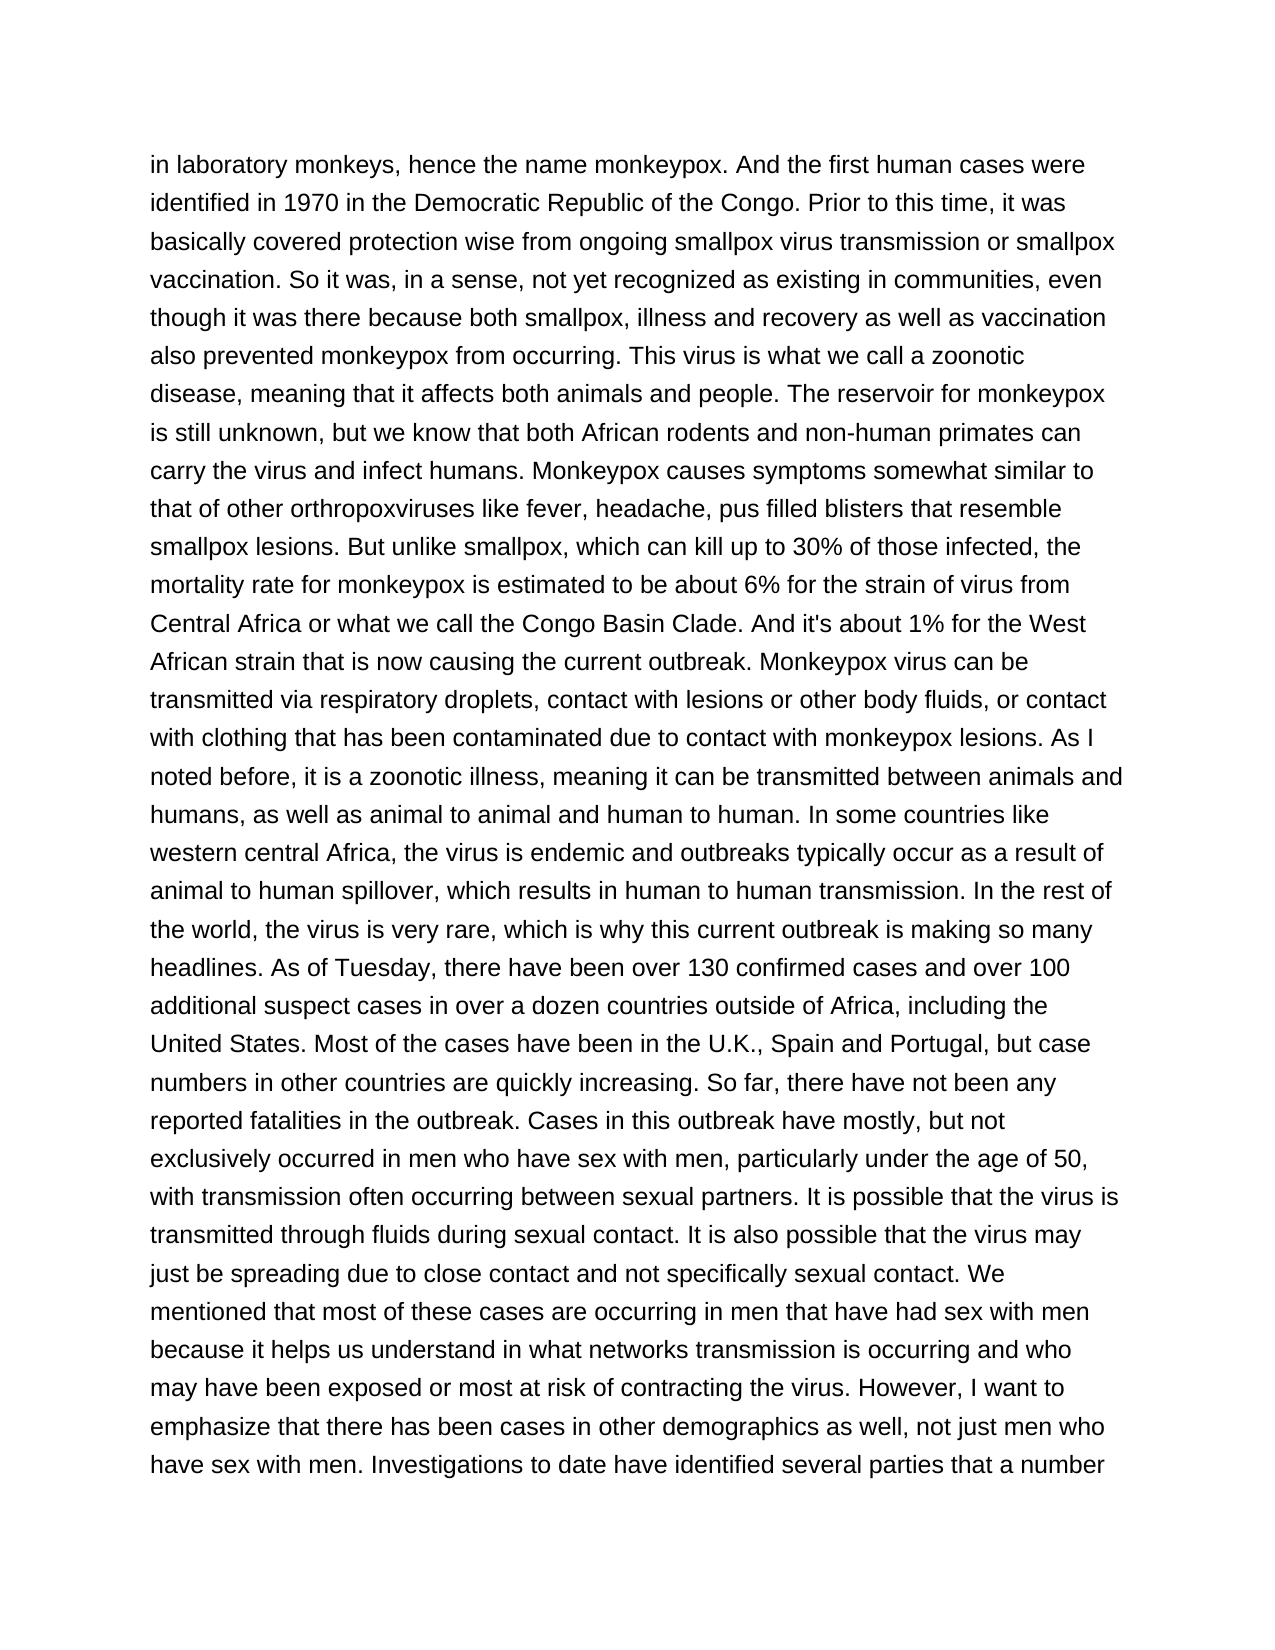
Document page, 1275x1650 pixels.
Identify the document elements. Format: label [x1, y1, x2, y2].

text [150, 150, 1125, 1478]
